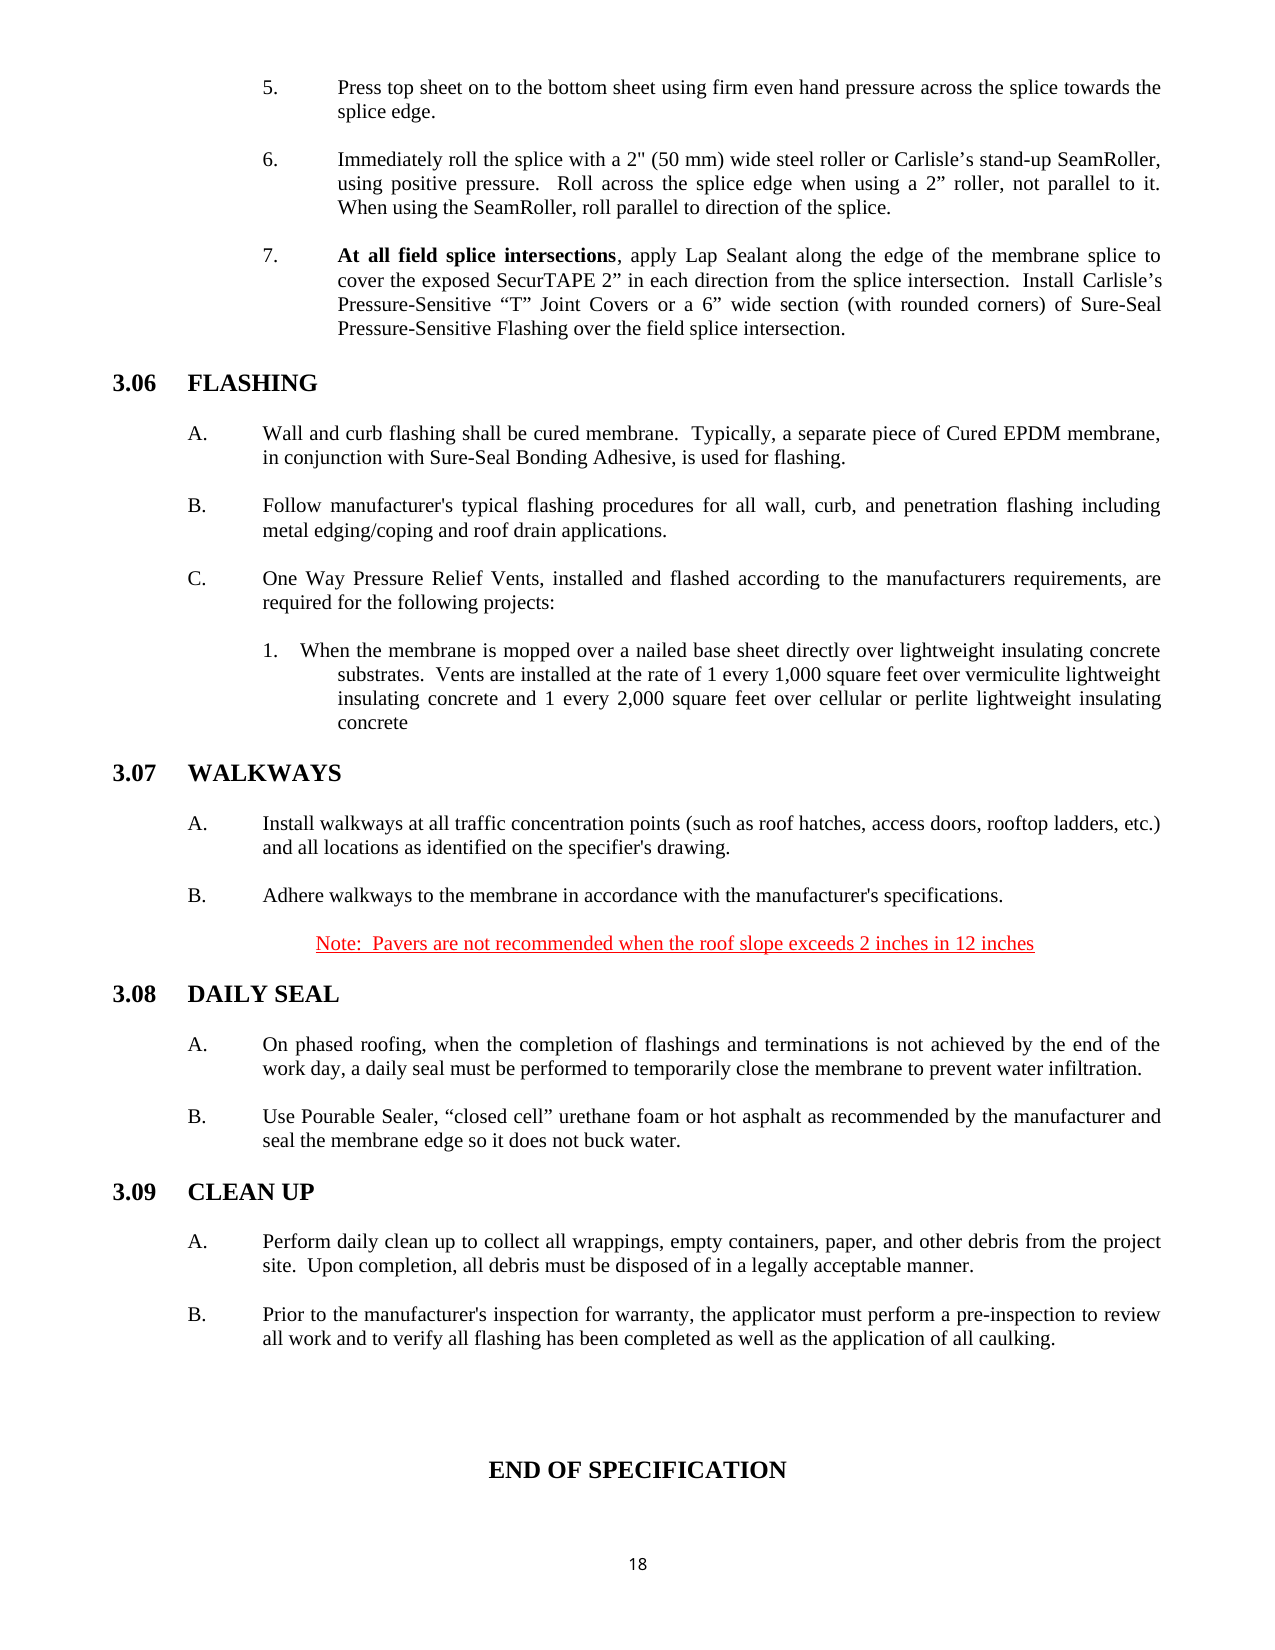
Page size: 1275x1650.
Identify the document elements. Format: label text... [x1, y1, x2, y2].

list When the membrane is mopped over a nailed base sheet directly over lightweight insulating concrete substrates. Vents are installed at the rate of 1 every 1,000 square feet over vermiculite lightweight insulating concrete and 1 every 2,000 square feet over cellular or perlite lightweight insulating concrete [262, 638, 1162, 734]
list One Way Pressure Relief Vents, installed and flashed according to the manufacturers requirements, are required for the following projects: [187, 566, 1162, 614]
text END OF SPECIFICATION [112, 1455, 1162, 1484]
list Wall and curb flashing shall be cured membrane. Typically, a separate piece of Cured EPDM membrane, in conjunction with Sure-Seal Bonding Adhesive, is used for flashing. [187, 421, 1162, 469]
text B. Prior to the manufacturer's inspection for warranty, the applicator must perform a pre-inspection to review all work and to verify all flashing has been completed as well as the application of all caulking. [187, 1302, 1162, 1350]
text A. Install walkways at all traffic concentration points (such as roof hatches, access doors, rooftop ladders, etc.) and all locations as identified on the specifier's drawing. [187, 811, 1162, 859]
list Note: Pavers are not recommended when the roof slope exceeds 2 inches in 12 inches [187, 931, 1162, 955]
text 3.09 CLEAN UP [112, 1177, 1162, 1205]
text A. Perform daily clean up to collect all wrappings, empty containers, paper, and other debris from the project site. Upon completion, all debris must be disposed of in a legally acceptable manner. [187, 1229, 1162, 1277]
text B. Adhere walkways to the membrane in accordance with the manufacturer's specifications. [187, 883, 1162, 907]
list Use Pourable Sealer, “closed cell” urethane foam or hot asphalt as recommended by the manufacturer and seal the membrane edge so it does not buck water. [187, 1104, 1162, 1152]
list Press top sheet on to the bottom sheet using firm even hand pressure across the splice towards the splice edge. [262, 75, 1162, 123]
list At all field splice intersections, apply Lap Sealant along the edge of the membrane splice to cover the exposed SecurTAPE 2” in each direction from the splice intersection. Install Carlisle’s Pressure-Sensitive “T” Joint Covers or a 6” wide section (with rounded corners) of Sure-Seal Pressure-Sensitive Flashing over the field splice intersection. [262, 243, 1162, 340]
text 3.06 FLASHING [112, 368, 1162, 397]
list Immediately roll the splice with a 2" (50 mm) wide steel roller or Carlisle’s stand-up SeamRoller, using positive pressure. Roll across the splice edge when using a 2” roller, not parallel to it. When using the SeamRoller, roll parallel to direction of the splice. [262, 147, 1162, 219]
list On phased roofing, when the completion of flashings and terminations is not achieved by the end of the work day, a daily seal must be performed to temporarily close the membrane to prevent water infiltration. [187, 1032, 1162, 1080]
list Follow manufacturer's typical flashing procedures for all wall, curb, and penetration flashing including metal edging/coping and roof drain applications. [187, 493, 1162, 542]
text 3.07 WALKWAYS [112, 758, 1162, 787]
text 3.08 DAILY SEAL [112, 979, 1162, 1008]
